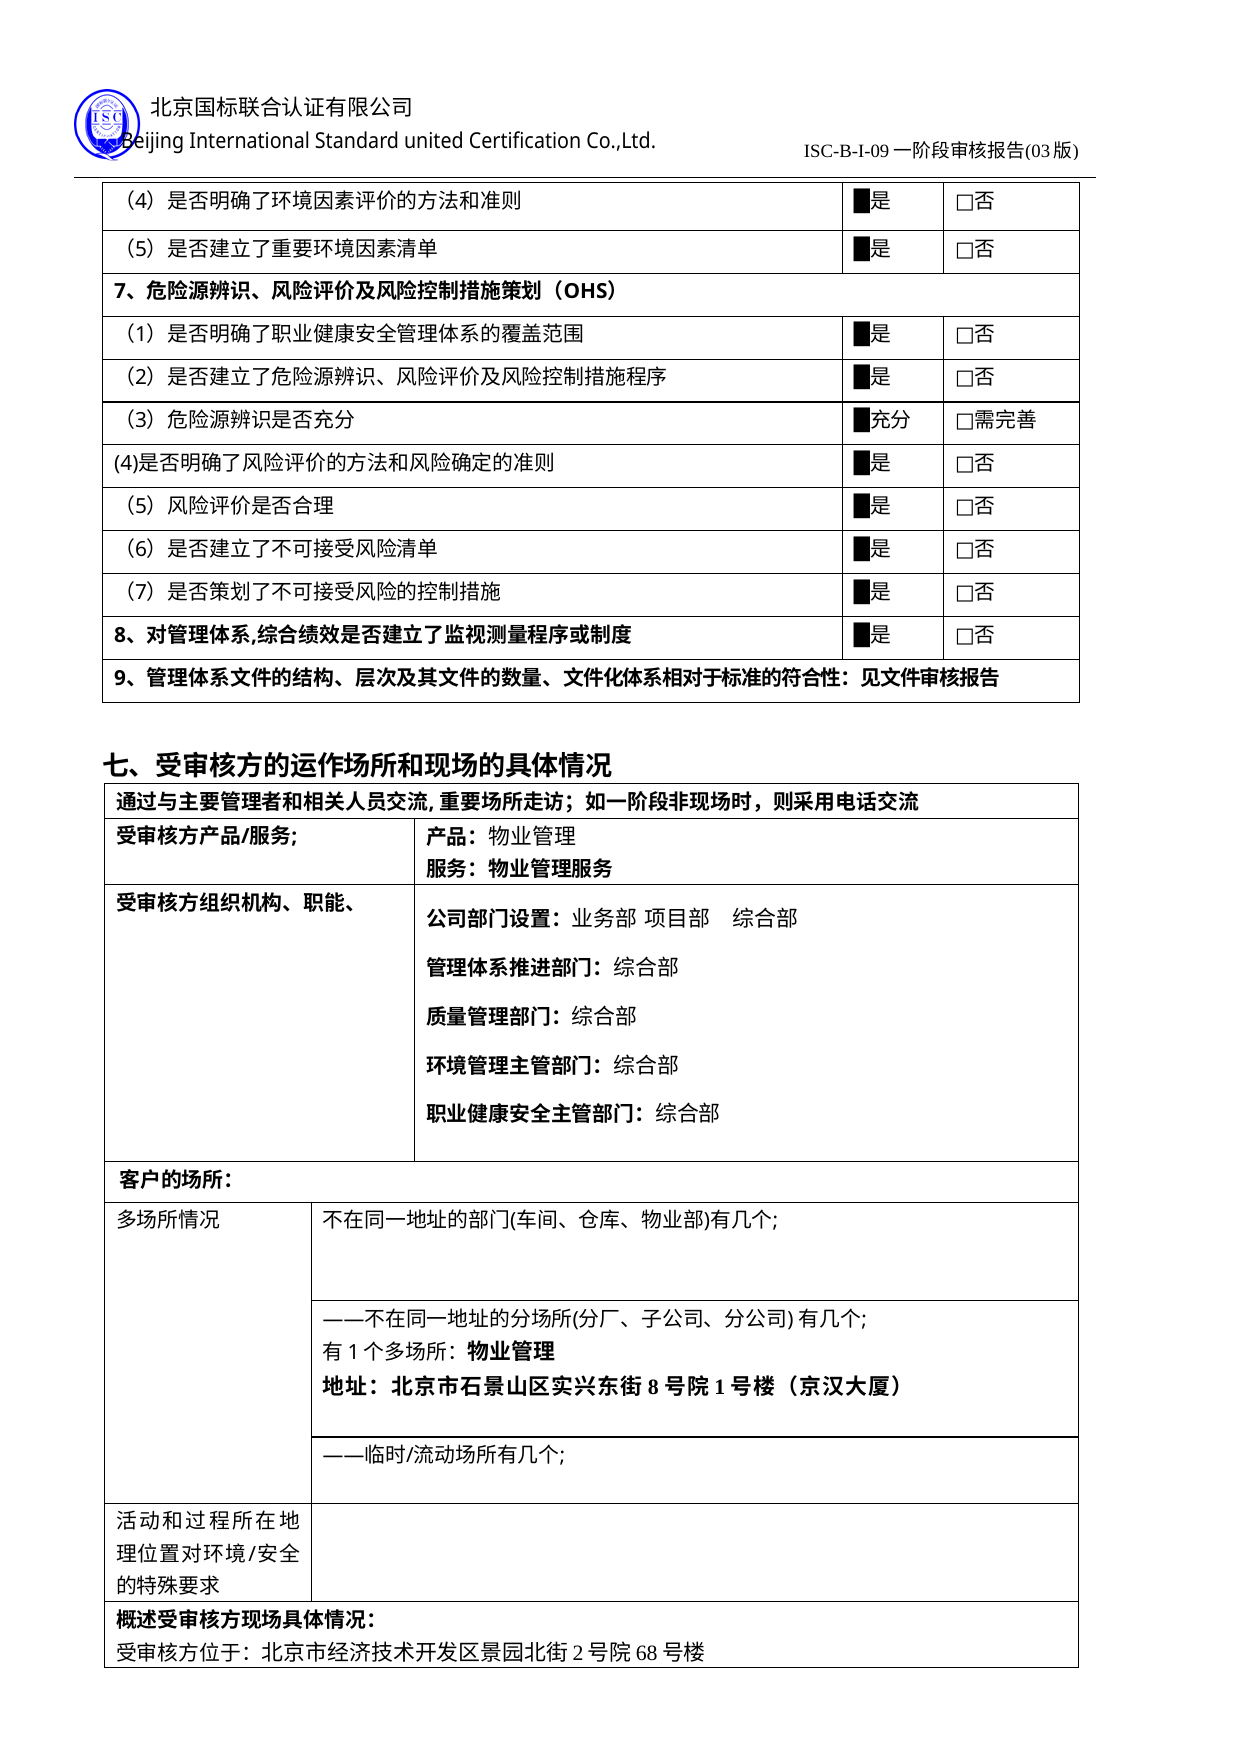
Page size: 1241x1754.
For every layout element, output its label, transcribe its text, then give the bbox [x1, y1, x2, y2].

table_cell 受审核方组织机构、职能、 [105, 885, 414, 1161]
table_cell □否 [944, 617, 1079, 659]
table_cell (4)是否明确了风险评价的方法和风险确定的准则 [103, 445, 842, 487]
table_cell █是 [843, 574, 943, 616]
table_cell █是 [843, 488, 943, 530]
table_cell （5）风险评价是否合理 [103, 488, 842, 530]
table_cell （4）是否明确了环境因素评价的方法和准则 [103, 183, 842, 230]
table_cell 产品：物业管理 服务：物业管理服务 [415, 819, 1078, 884]
table_cell □否 [944, 488, 1079, 530]
table_cell （1）是否明确了职业健康安全管理体系的覆盖范围 [103, 317, 842, 358]
table_cell □需完善 [944, 403, 1079, 444]
table_cell █是 [843, 183, 943, 230]
table_cell 活动和过程所在地理位置对环境/安全的特殊要求 [105, 1504, 311, 1601]
table_cell □否 [944, 360, 1079, 401]
table_cell █是 [843, 317, 943, 358]
table_cell █是 [843, 231, 943, 273]
table_cell □否 [944, 317, 1079, 358]
table_cell （5）是否建立了重要环境因素清单 [103, 231, 842, 273]
table_cell （7）是否策划了不可接受风险的控制措施 [103, 574, 842, 616]
table_cell 9、管理体系文件的结构、层次及其文件的数量、文件化体系相对于标准的符合性：见文件审核报告 [103, 660, 1079, 702]
table_cell 8、对管理体系,综合绩效是否建立了监视测量程序或制度 [103, 617, 842, 659]
table_cell 多场所情况 [105, 1203, 311, 1502]
table_cell □否 [944, 231, 1079, 273]
table_cell ——不在同一地址的分场所(分厂、子公司、分公司) 有几个; 有1个多场所：物业管理 地址：北京市石景山区实兴东街8号院1号楼（京汉大厦） [312, 1301, 1078, 1436]
table_cell [312, 1504, 1078, 1601]
table_cell 受审核方产品/服务; [105, 819, 414, 884]
table_cell □否 [944, 445, 1079, 487]
table_cell █是 [843, 531, 943, 573]
table_cell （3）危险源辨识是否充分 [103, 403, 842, 444]
table_cell 7、危险源辨识、风险评价及风险控制措施策划（OHS） [103, 274, 1079, 316]
table_cell ——临时/流动场所有几个; [312, 1438, 1078, 1502]
picture [74, 89, 143, 161]
table_cell 公司部门设置：业务部 项目部 综合部 管理体系推进部门：综合部 质量管理部门：综合部 环境管理主管部门：综合部 职业健康安全主管部门：综合部 [415, 885, 1078, 1161]
table_cell （6）是否建立了不可接受风险清单 [103, 531, 842, 573]
table_cell （2）是否建立了危险源辨识、风险评价及风险控制措施程序 [103, 360, 842, 401]
table_cell □否 [944, 574, 1079, 616]
table_cell █是 [843, 360, 943, 401]
table_cell █充分 [843, 403, 943, 444]
table_cell █是 [843, 445, 943, 487]
table_cell █是 [843, 617, 943, 659]
table_cell 不在同一地址的部门(车间、仓库、物业部)有几个; [312, 1203, 1078, 1300]
table_cell □否 [944, 531, 1079, 573]
table_cell □否 [944, 183, 1079, 230]
table_cell 客户的场所： [105, 1162, 1078, 1202]
table_header 通过与主要管理者和相关人员交流, 重要场所走访；如一阶段非现场时，则采用电话交流 [105, 784, 1078, 818]
text 七、受审核方的运作场所和现场的具体情况 [75, 744, 1045, 783]
